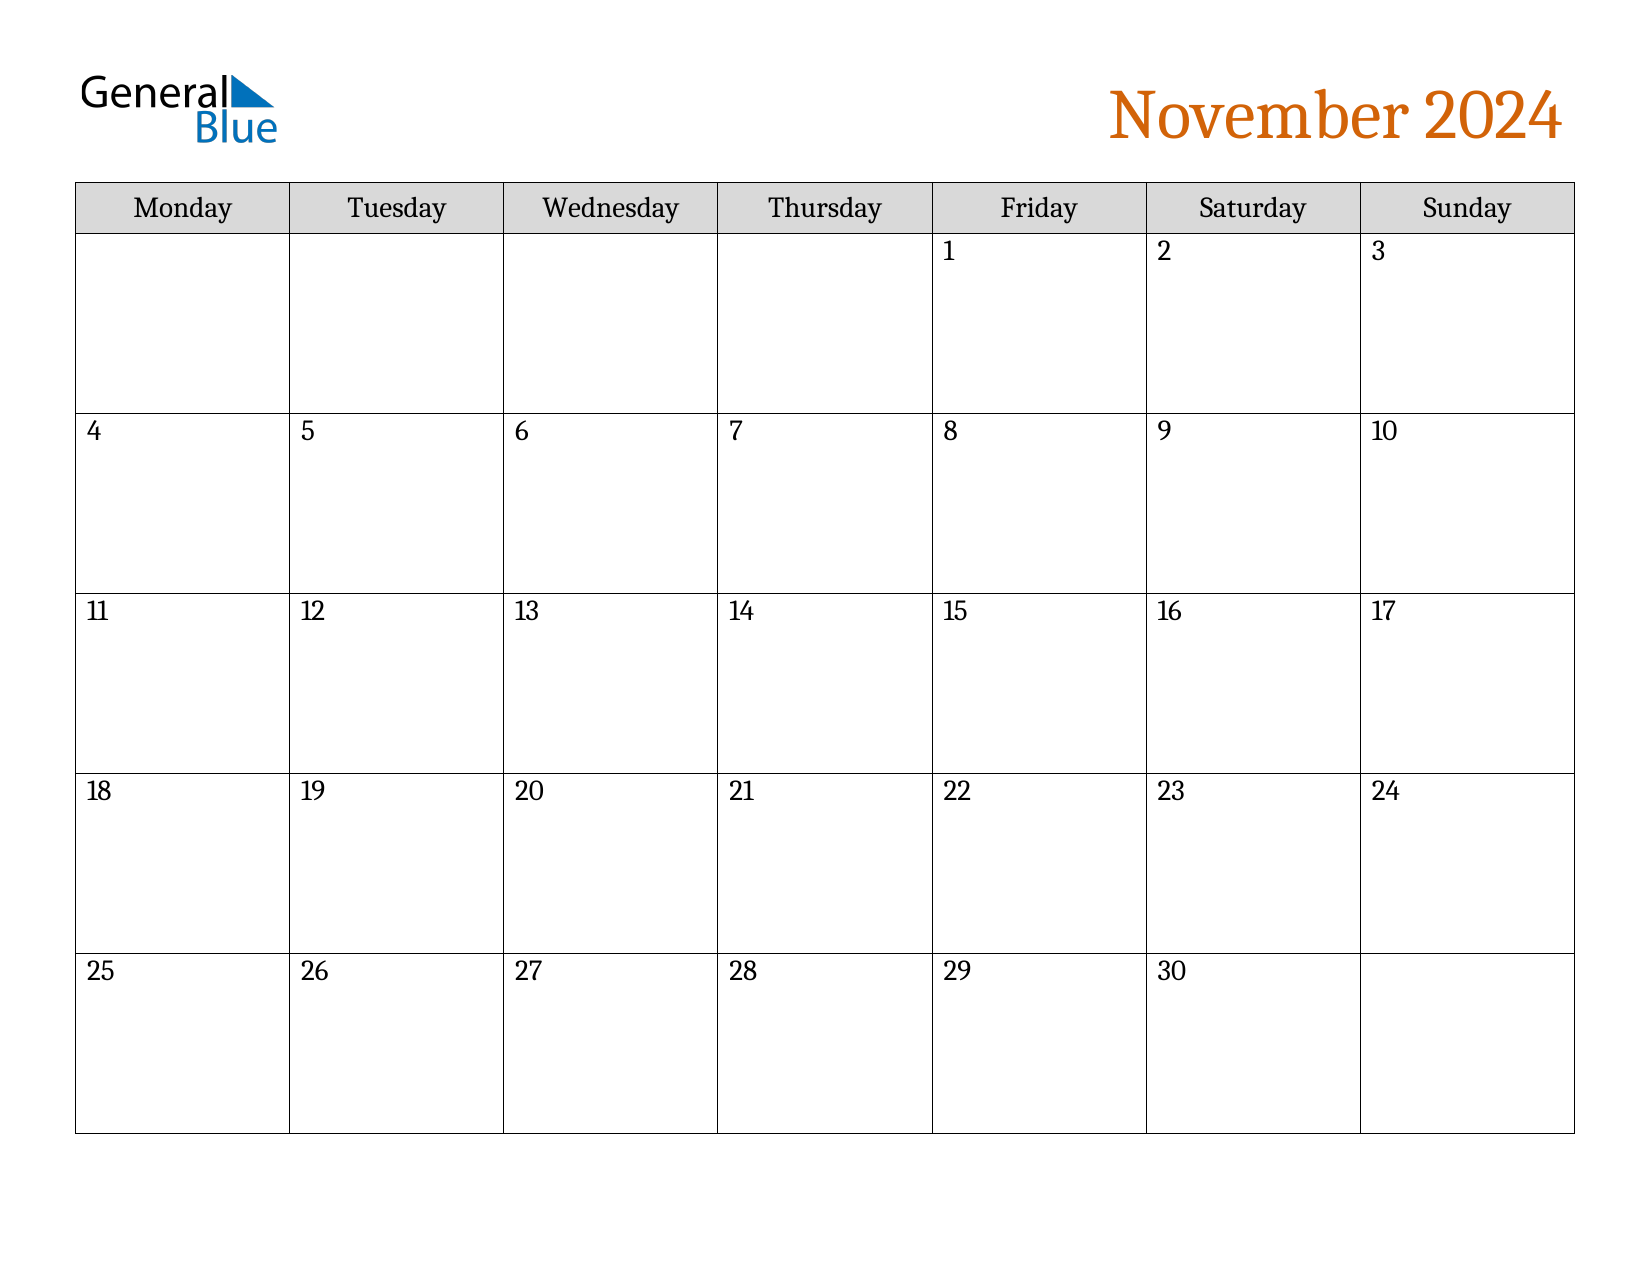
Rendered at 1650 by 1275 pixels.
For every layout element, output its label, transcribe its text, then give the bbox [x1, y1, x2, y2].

table_cell 12 [290, 594, 503, 630]
table_cell [76, 630, 289, 773]
table_cell [933, 810, 1146, 953]
table_cell [290, 234, 503, 270]
table_cell Tuesday [290, 183, 503, 233]
table_cell 5 [290, 414, 503, 450]
table_cell [76, 270, 289, 413]
table_cell 13 [504, 594, 717, 630]
table_cell [76, 450, 289, 593]
table_cell [76, 234, 289, 270]
table_cell 23 [1147, 774, 1360, 810]
table_cell [933, 270, 1146, 413]
table_cell 17 [1361, 594, 1574, 630]
table_cell [1147, 450, 1360, 593]
table_cell 26 [290, 954, 503, 990]
table_cell 30 [1147, 954, 1360, 990]
table_cell 4 [76, 414, 289, 450]
table_cell [504, 630, 717, 773]
table_cell [504, 450, 717, 593]
table_cell 28 [718, 954, 932, 990]
table_cell 19 [290, 774, 503, 810]
table_cell [718, 270, 932, 413]
table_cell Friday [933, 183, 1146, 233]
table_cell [933, 630, 1146, 773]
table_cell Wednesday [504, 183, 717, 233]
table_cell 20 [504, 774, 717, 810]
table_cell [290, 270, 503, 413]
table_cell [290, 990, 503, 1133]
table_cell 1 [933, 234, 1146, 270]
table_cell Saturday [1147, 183, 1360, 233]
table_cell [1361, 810, 1574, 953]
table_cell 6 [504, 414, 717, 450]
table_cell Sunday [1361, 183, 1574, 233]
table_cell [1147, 630, 1360, 773]
table_cell [718, 810, 932, 953]
table_cell 18 [76, 774, 289, 810]
table_cell [933, 450, 1146, 593]
table_cell 16 [1147, 594, 1360, 630]
table_cell 7 [718, 414, 932, 450]
table_cell [933, 990, 1146, 1133]
table_cell [1361, 450, 1574, 593]
table_cell 22 [933, 774, 1146, 810]
table_cell 2 [1147, 234, 1360, 270]
table_cell [504, 810, 717, 953]
table_cell 8 [933, 414, 1146, 450]
table_cell Monday [76, 183, 289, 233]
table_cell 14 [718, 594, 932, 630]
table_cell [290, 810, 503, 953]
table_cell [290, 630, 503, 773]
table_header [76, 75, 503, 182]
table_cell 21 [718, 774, 932, 810]
table_cell 9 [1147, 414, 1360, 450]
table_cell 3 [1361, 234, 1574, 270]
table_cell [718, 234, 932, 270]
table_cell [1147, 810, 1360, 953]
table_cell 29 [933, 954, 1146, 990]
table_cell 24 [1361, 774, 1574, 810]
table_cell [1361, 630, 1574, 773]
table_cell [1147, 990, 1360, 1133]
picture [81, 75, 277, 143]
table_cell [718, 630, 932, 773]
table_cell [1361, 990, 1574, 1133]
table_cell [718, 450, 932, 593]
table_cell [718, 990, 932, 1133]
table_header November 2024 [504, 75, 1574, 182]
table_cell [76, 990, 289, 1133]
table_cell [1361, 954, 1574, 990]
table_cell [1361, 270, 1574, 413]
table_cell 11 [76, 594, 289, 630]
table_cell [504, 270, 717, 413]
table_cell [290, 450, 503, 593]
table_cell [76, 810, 289, 953]
table_cell 25 [76, 954, 289, 990]
table_cell Thursday [718, 183, 932, 233]
table_cell 15 [933, 594, 1146, 630]
table_cell [1147, 270, 1360, 413]
table_cell 10 [1361, 414, 1574, 450]
table_cell [504, 234, 717, 270]
table_cell [504, 990, 717, 1133]
table_cell 27 [504, 954, 717, 990]
